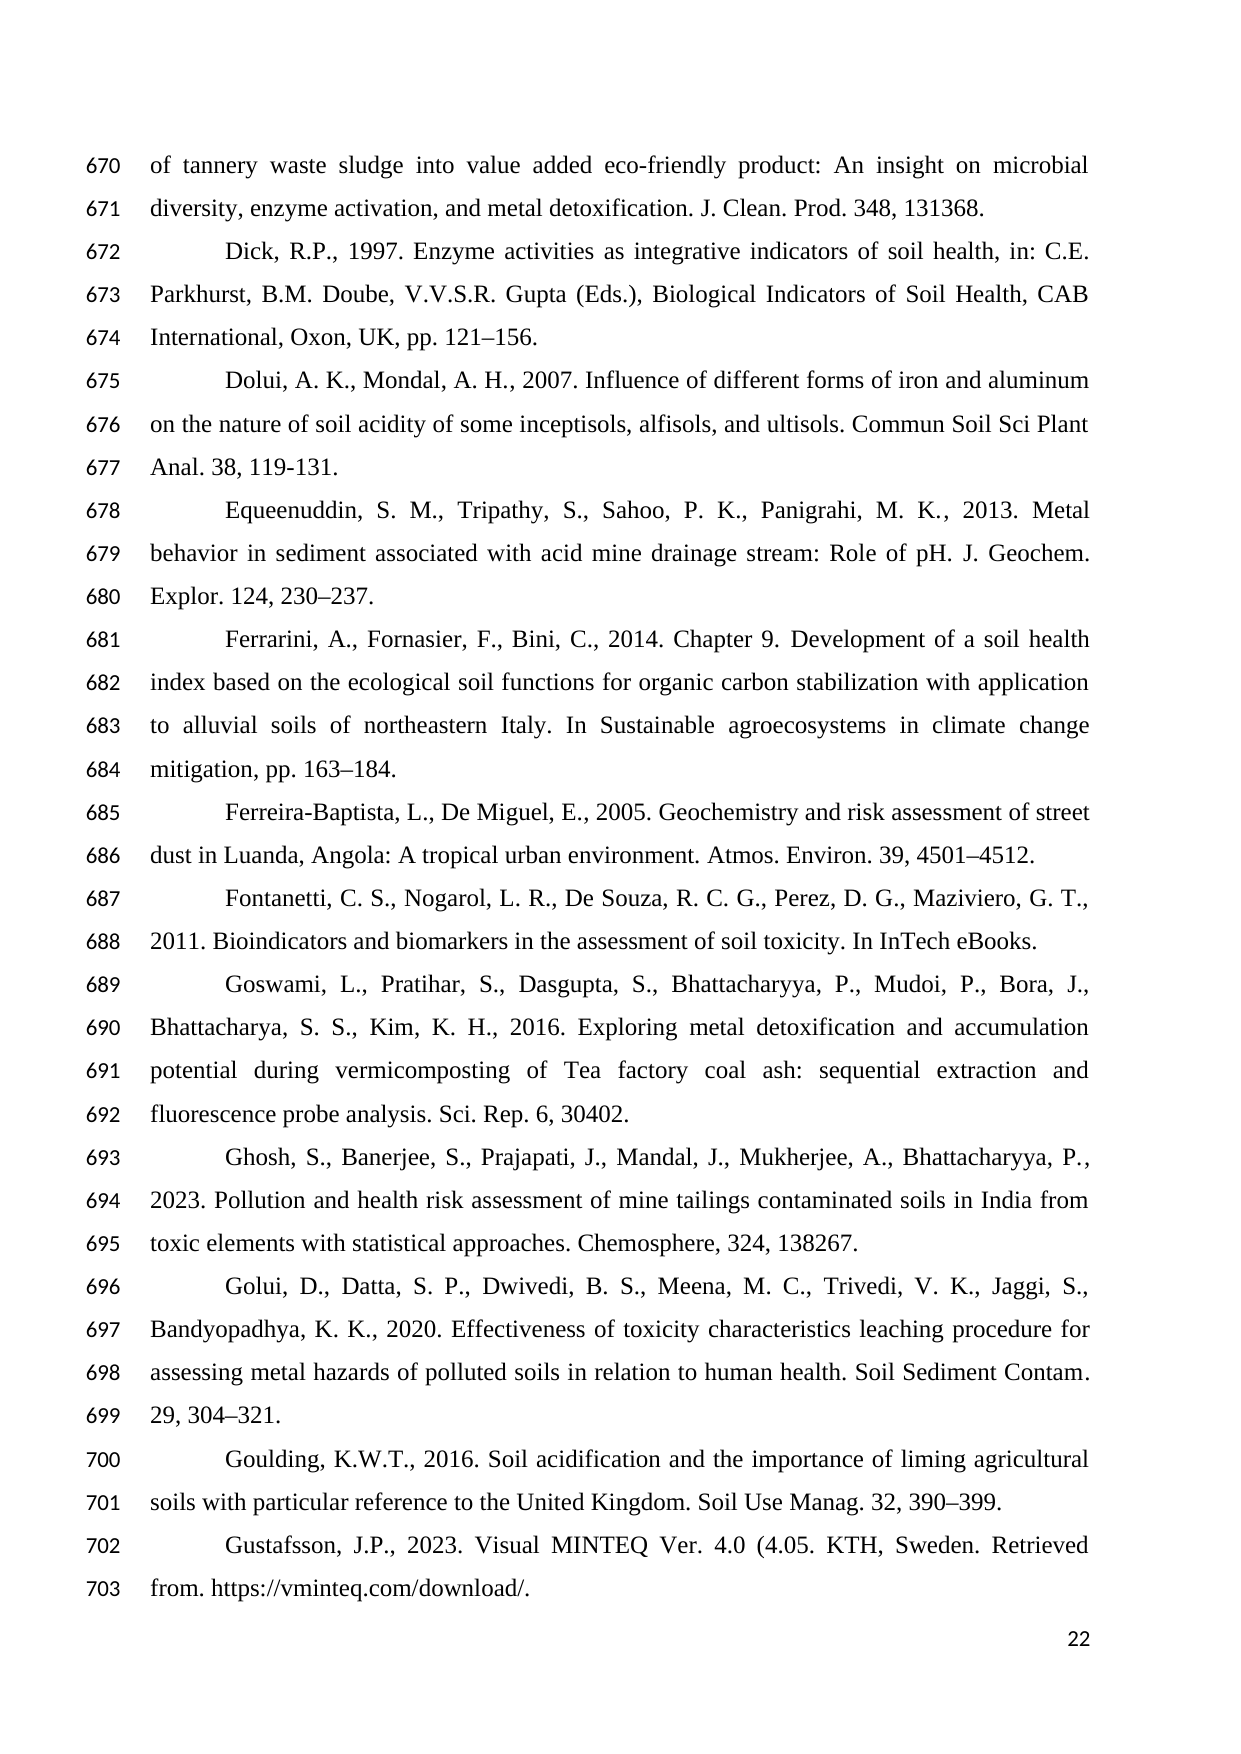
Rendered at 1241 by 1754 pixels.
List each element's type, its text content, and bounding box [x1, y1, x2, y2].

text Goswami, L., Pratihar, S., Dasgupta, S., Bhattacharyya, P., Mudoi, P., Bora, J., Bhattacharya, S. S., Kim, K. H., 2016. Exploring metal detoxification and accumulation potential during vermicomposting of Tea factory coal ash: sequential extraction and fluorescence probe analysis. Sci. Rep. 6, 30402. [150, 969, 1090, 1127]
text Gustafsson, J.P., 2023. Visual MINTEQ Ver. 4.0 (4.05. KTH, Sweden. Retrieved from. https://vminteq.com/download/. [150, 1530, 1090, 1602]
text Dick, R.P., 1997. Enzyme activities as integrative indicators of soil health, in: C.E. Parkhurst, B.M. Doube, V.V.S.R. Gupta (Eds.), Biological Indicators of Soil Health, CAB International, Oxon, UK, pp. 121–156. [150, 236, 1090, 351]
text Goulding, K.W.T., 2016. Soil acidification and the importance of liming agricultural soils with particular reference to the United Kingdom. Soil Use Manag. 32, 390–399. [150, 1444, 1090, 1516]
text Ferrarini, A., Fornasier, F., Bini, C., 2014. Chapter 9. Development of a soil health index based on the ecological soil functions for organic carbon stabilization with application to alluvial soils of northeastern Italy. In Sustainable agroecosystems in climate change mitigation, pp. 163–184. [150, 624, 1090, 782]
text Dolui, A. K., Mondal, A. H., 2007. Influence of different forms of iron and aluminum on the nature of soil acidity of some inceptisols, alfisols, and ultisols. Commun Soil Sci Plant Anal. 38, 119-131. [150, 366, 1090, 481]
text Ghosh, S., Banerjee, S., Prajapati, J., Mandal, J., Mukherjee, A., Bhattacharyya, P., 2023. Pollution and health risk assessment of mine tailings contaminated soils in India from toxic elements with statistical approaches. Chemosphere, 324, 138267. [150, 1142, 1090, 1257]
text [150, 150, 1090, 222]
text Fontanetti, C. S., Nogarol, L. R., De Souza, R. C. G., Perez, D. G., Maziviero, G. T., 2011. Bioindicators and biomarkers in the assessment of soil toxicity. In InTech eBooks. [150, 883, 1090, 955]
text Golui, D., Datta, S. P., Dwivedi, B. S., Meena, M. C., Trivedi, V. K., Jaggi, S., Bandyopadhya, K. K., 2020. Effectiveness of toxicity characteristics leaching procedure for assessing metal hazards of polluted soils in relation to human health. Soil Sediment Contam. 29, 304–321. [150, 1271, 1090, 1429]
text Equeenuddin, S. M., Tripathy, S., Sahoo, P. K., Panigrahi, M. K., 2013. Metal behavior in sediment associated with acid mine drainage stream: Role of pH. J. Geochem. Explor. 124, 230–237. [150, 495, 1090, 610]
text Ferreira-Baptista, L., De Miguel, E., 2005. Geochemistry and risk assessment of street dust in Luanda, Angola: A tropical urban environment. Atmos. Environ. 39, 4501–4512. [150, 797, 1090, 869]
